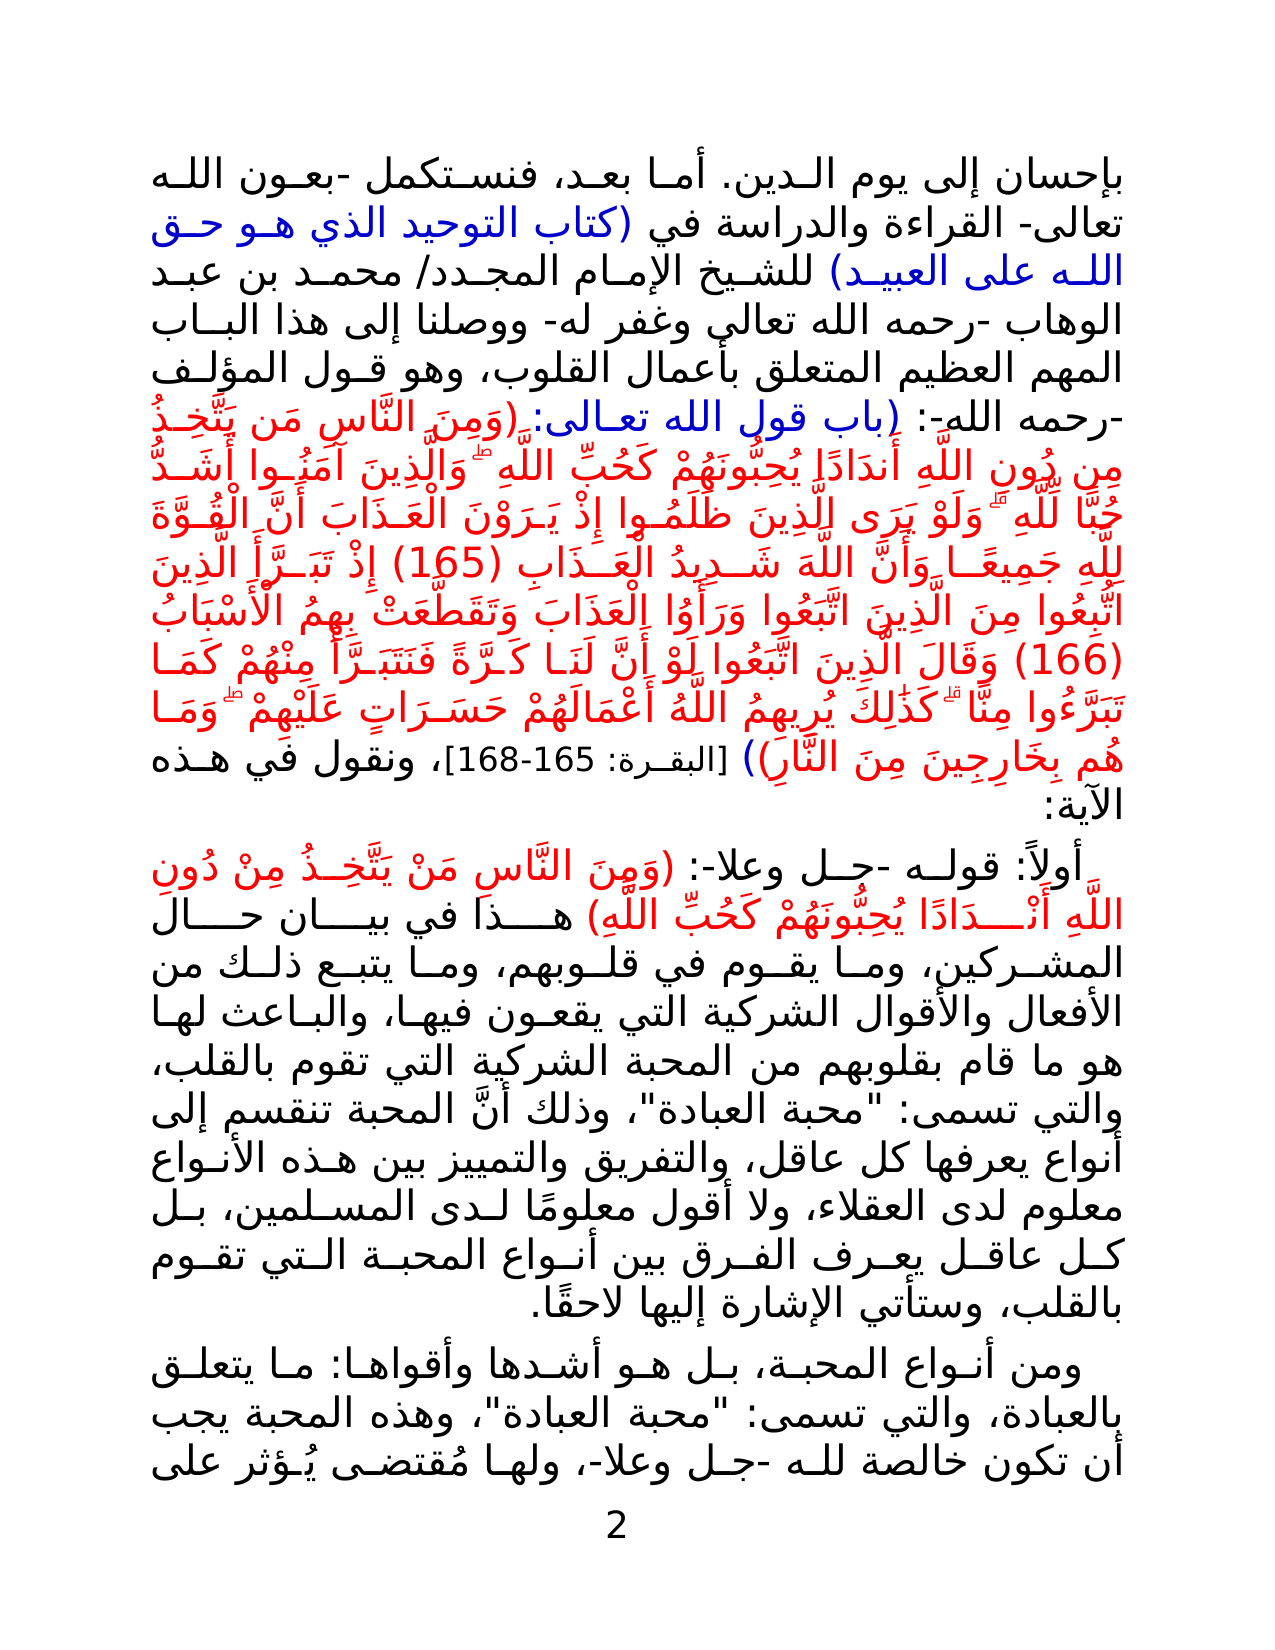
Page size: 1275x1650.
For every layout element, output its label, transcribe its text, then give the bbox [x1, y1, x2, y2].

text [150, 150, 1125, 829]
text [150, 1340, 1125, 1486]
text أولاً: قوله -جل وعلا-: ﴿وَمِنَ النَّاسِ مَنْ يَتَّخِذُ مِنْ دُونِ اللَّهِ أَنْدَادًا يُحِبُّونَهُمْ كَحُبِّ اللَّهِ﴾ هذا في بيان حال المشركين، وما يقوم في قلوبهم، وما يتبع ذلك من الأفعال والأقوال الشركية التي يقعون فيها، والباعث لها هو ما قام بقلوبهم من المحبة الشركية التي تقوم بالقلب، والتي تسمى: "محبة العبادة"، وذلك أنَّ المحبة تنقسم إلى أنواع يعرفها كل عاقل، والتفريق والتمييز بين هذه الأنواع معلوم لدى العقلاء، ولا أقول معلومًا لدى المسلمين، بل كل عاقل يعرف الفرق بين أنواع المحبة التي تقوم بالقلب، وستأتي الإشارة إليها لاحقًا. [150, 842, 1125, 1327]
